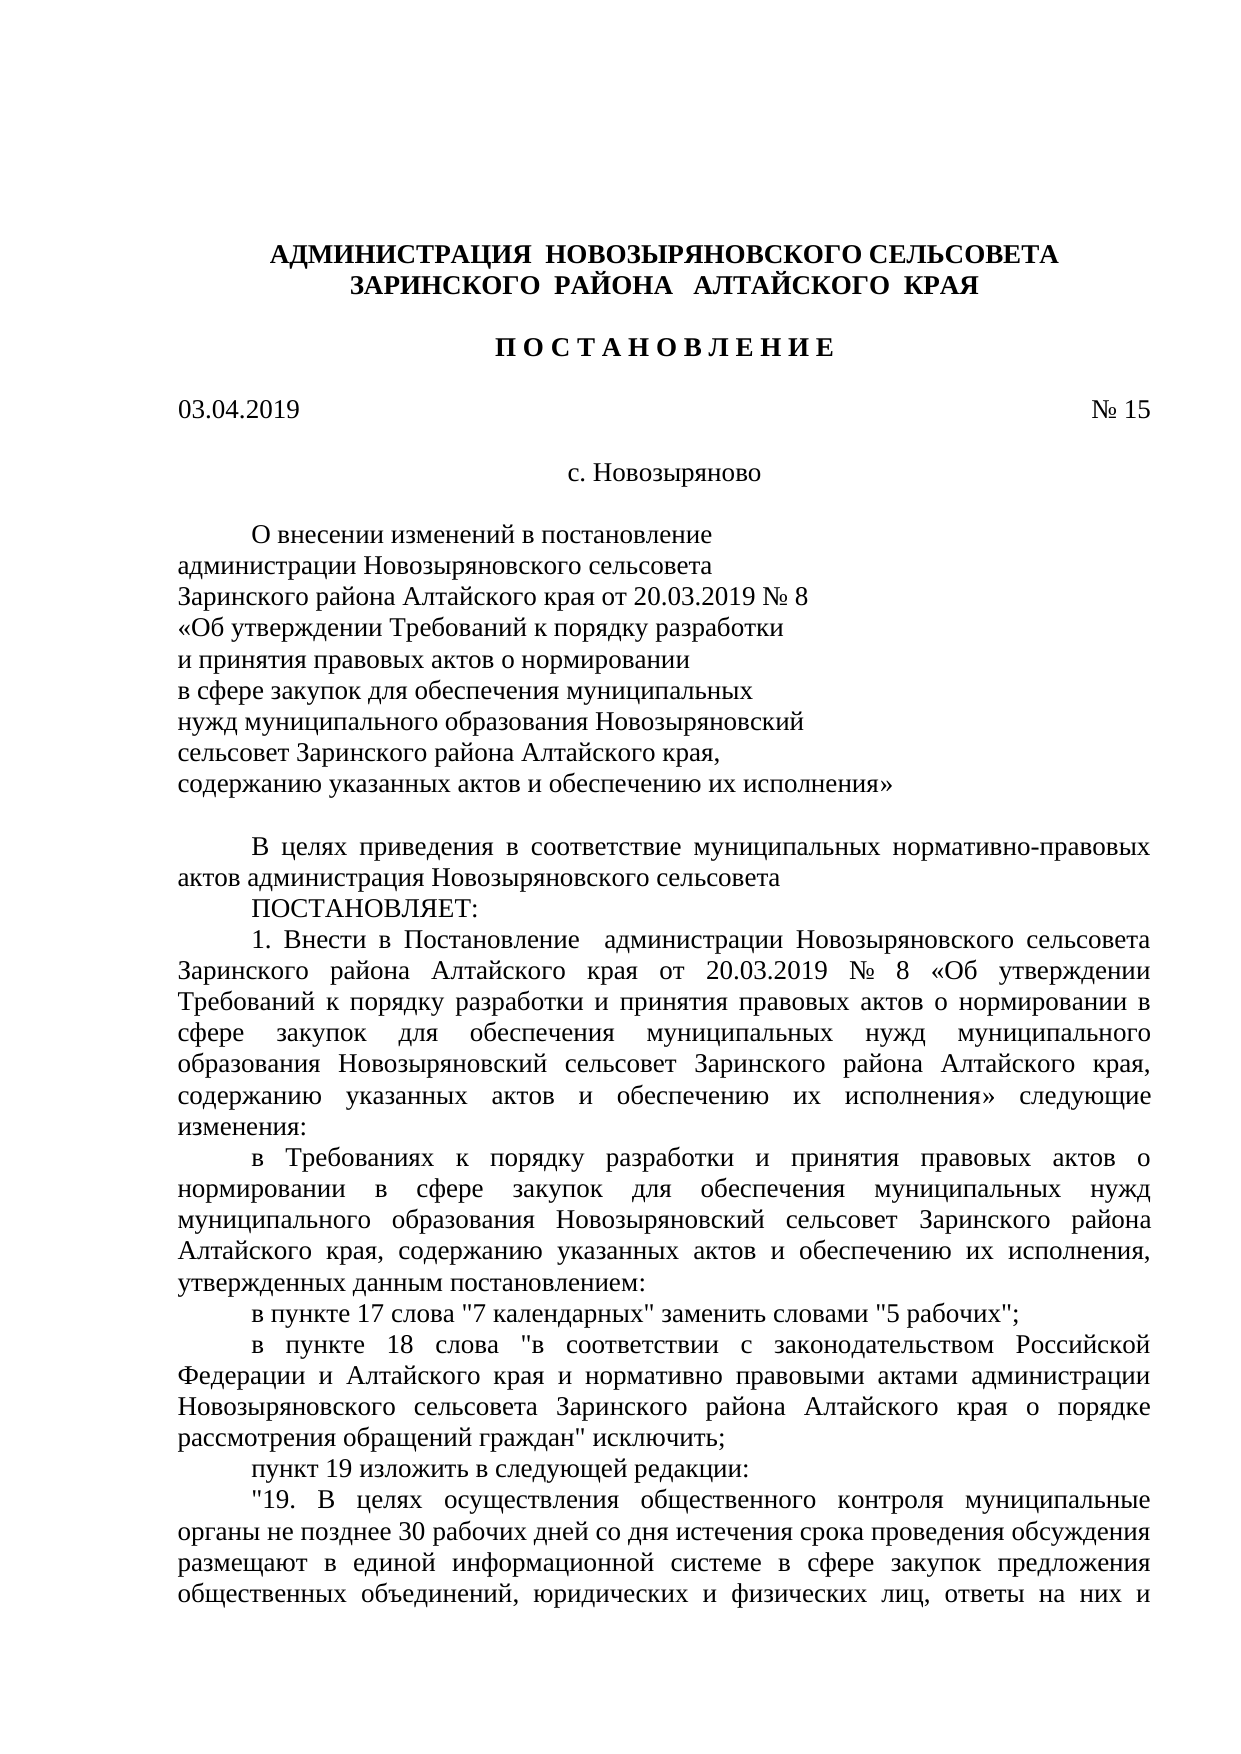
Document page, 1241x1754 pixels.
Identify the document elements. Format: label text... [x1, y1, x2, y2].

subtitle П О С Т А Н О В Л Е Н И Е [177, 331, 1152, 362]
text 1. Внести в Постановление администрации Новозыряновского сельсовета Заринского района Алтайского края от 20.03.2019 № 8 «Об утверждении Требований к порядку разработки и принятия правовых актов о нормировании в сфере закупок для обеспечения муниципальных нужд муниципального образования Новозыряновский сельсовет Заринского района Алтайского края, содержанию указанных актов и обеспечению их исполнения» следующие изменения: [177, 923, 1152, 1141]
text в сфере закупок для обеспечения муниципальных [177, 674, 1152, 705]
text О внесении изменений в постановление [177, 518, 1152, 549]
text сельсовет Заринского района Алтайского края, [177, 736, 1152, 767]
text Заринского района Алтайского края от 20.03.2019 № 8 [177, 580, 1152, 612]
text с. Новозыряново [177, 456, 1152, 487]
subtitle ЗАРИНСКОГО РАЙОНА АЛТАЙСКОГО КРАЯ [177, 269, 1152, 300]
text 03.04.2019 № 15 [177, 393, 1152, 456]
text нужд муниципального образования Новозыряновский [177, 705, 1152, 736]
text пункт 19 изложить в следующей редакции: [177, 1452, 1152, 1484]
subtitle В целях приведения в соответствие муниципальных нормативно-правовых актов администрация Новозыряновского сельсовета [177, 829, 1152, 892]
text АДМИНИСТРАЦИЯ НОВОЗЫРЯНОВСКОГО СЕЛЬСОВЕТА [177, 149, 1152, 269]
text содержанию указанных актов и обеспечению их исполнения» [177, 767, 1152, 798]
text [177, 1484, 1152, 1608]
text и принятия правовых актов о нормировании [177, 643, 1152, 674]
text «Об утверждении Требований к порядку разработки [177, 612, 1152, 643]
text администрации Новозыряновского сельсовета [177, 549, 1152, 580]
text в Требованиях к порядку разработки и принятия правовых актов о нормировании в сфере закупок для обеспечения муниципальных нужд муниципального образования Новозыряновский сельсовет Заринского района Алтайского края, содержанию указанных актов и обеспечению их исполнения, утвержденных данным постановлением: [177, 1141, 1152, 1297]
text в пункте 17 слова "7 календарных" заменить словами "5 рабочих"; [177, 1297, 1152, 1328]
text в пункте 18 слова "в соответствии с законодательством Российской Федерации и Алтайского края и нормативно правовыми актами администрации Новозыряновского сельсовета Заринского района Алтайского края о порядке рассмотрения обращений граждан" исключить; [177, 1328, 1152, 1452]
text ПОСТАНОВЛЯЕТ: [177, 892, 1152, 923]
